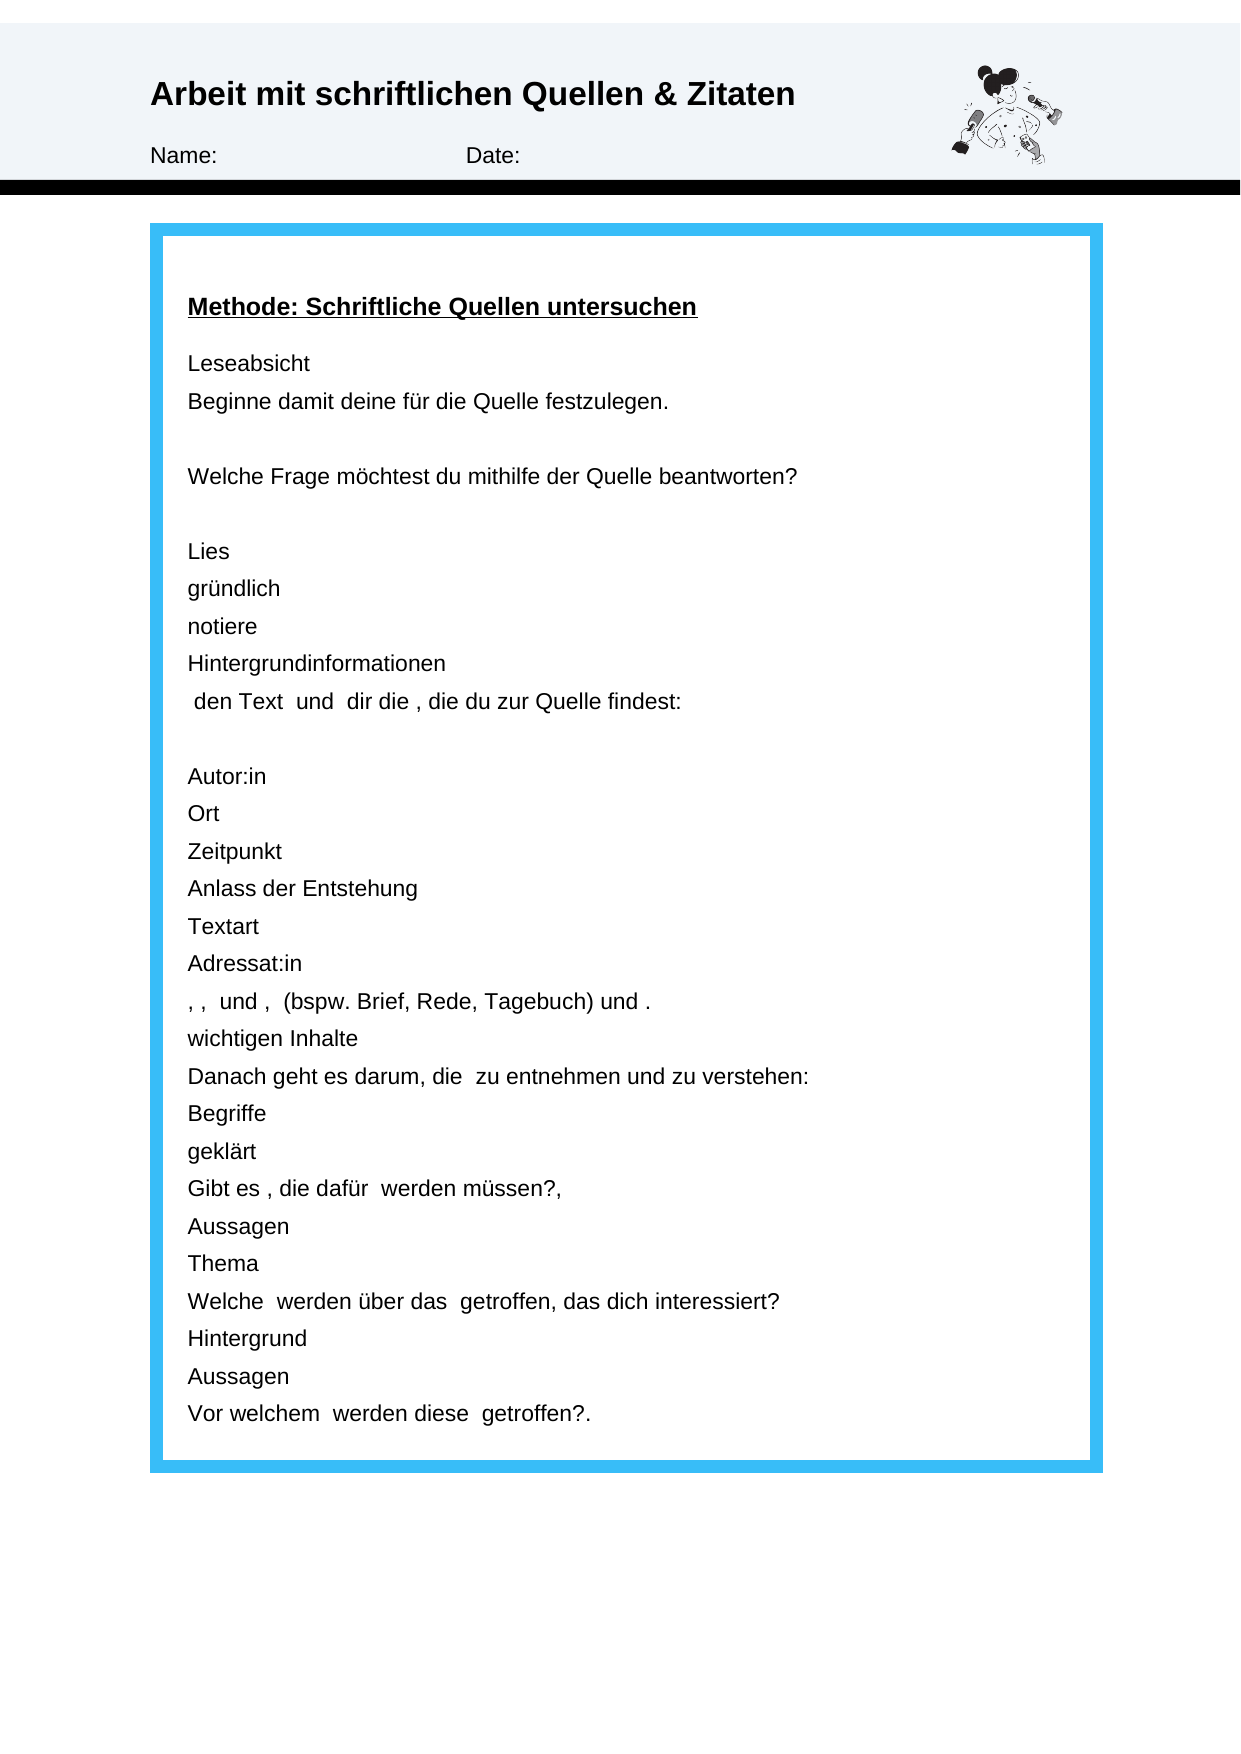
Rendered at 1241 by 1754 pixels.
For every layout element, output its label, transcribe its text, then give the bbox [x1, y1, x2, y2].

table_header Methode: Schriftliche Quellen untersuchen Leseabsicht Beginne damit deine für die Quelle festzulegen. Welche Frage möchtest du mithilfe der Quelle beantworten? Lies gründlich notiere Hintergrundinformationen den Text und dir die , die du zur Quelle findest: Autor:in Ort Zeitpunkt Anlass der Entstehung Textart Adressat:in , , und , (bspw. Brief, Rede, Tagebuch) und . wichtigen Inhalte Danach geht es darum, die zu entnehmen und zu verstehen: Begriffe geklärt Gibt es , die dafür werden müssen?, Aussagen Thema Welche werden über das getroffen, das dich interessiert? Hintergrund Aussagen Vor welchem werden diese getroffen?. [163, 236, 1090, 1460]
picture [0, 23, 1241, 195]
